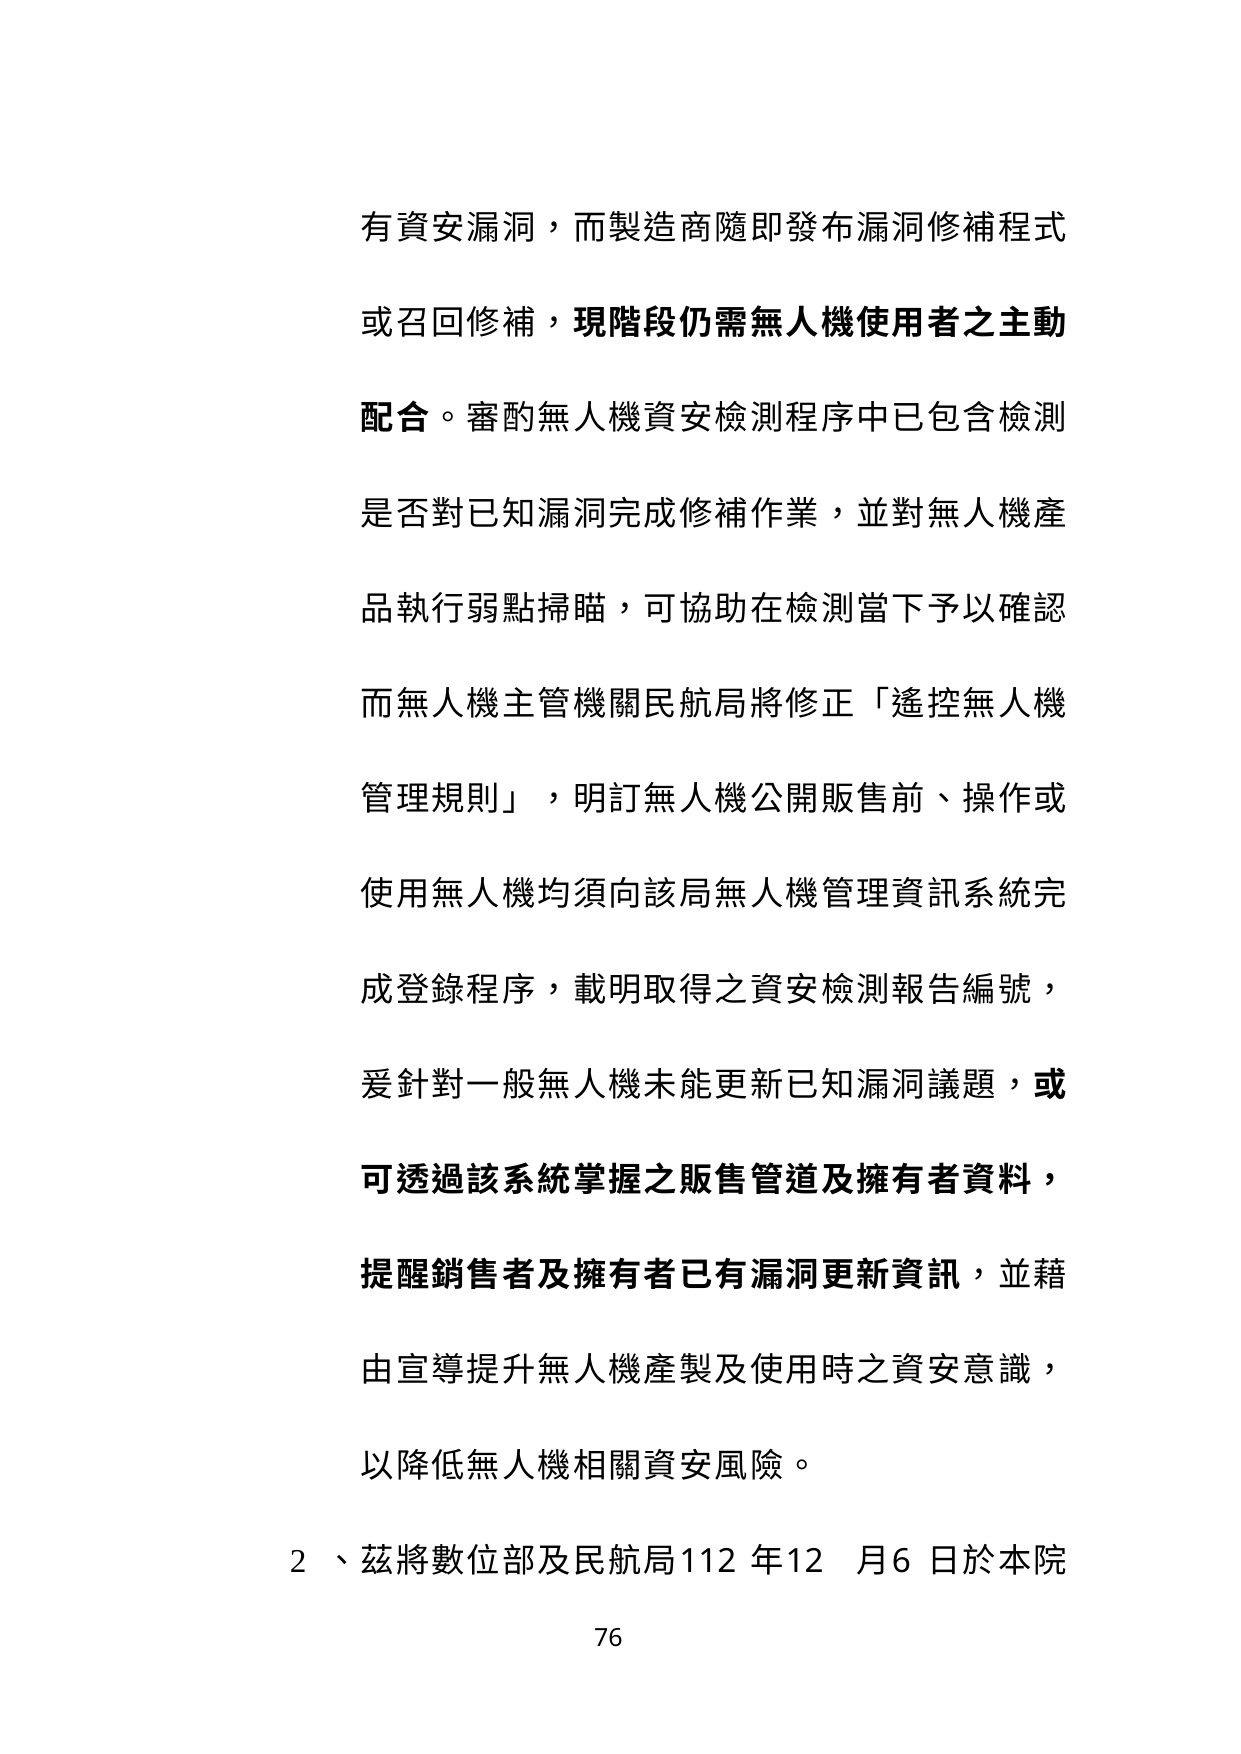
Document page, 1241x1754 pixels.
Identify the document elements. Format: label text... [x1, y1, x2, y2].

subtitle 茲將數位部及民航局112年12月6日於本院辦理詢問時，針對無人機全生命週期資通安全管理之答復及承諾綜整如下： [272, 1510, 1069, 1605]
